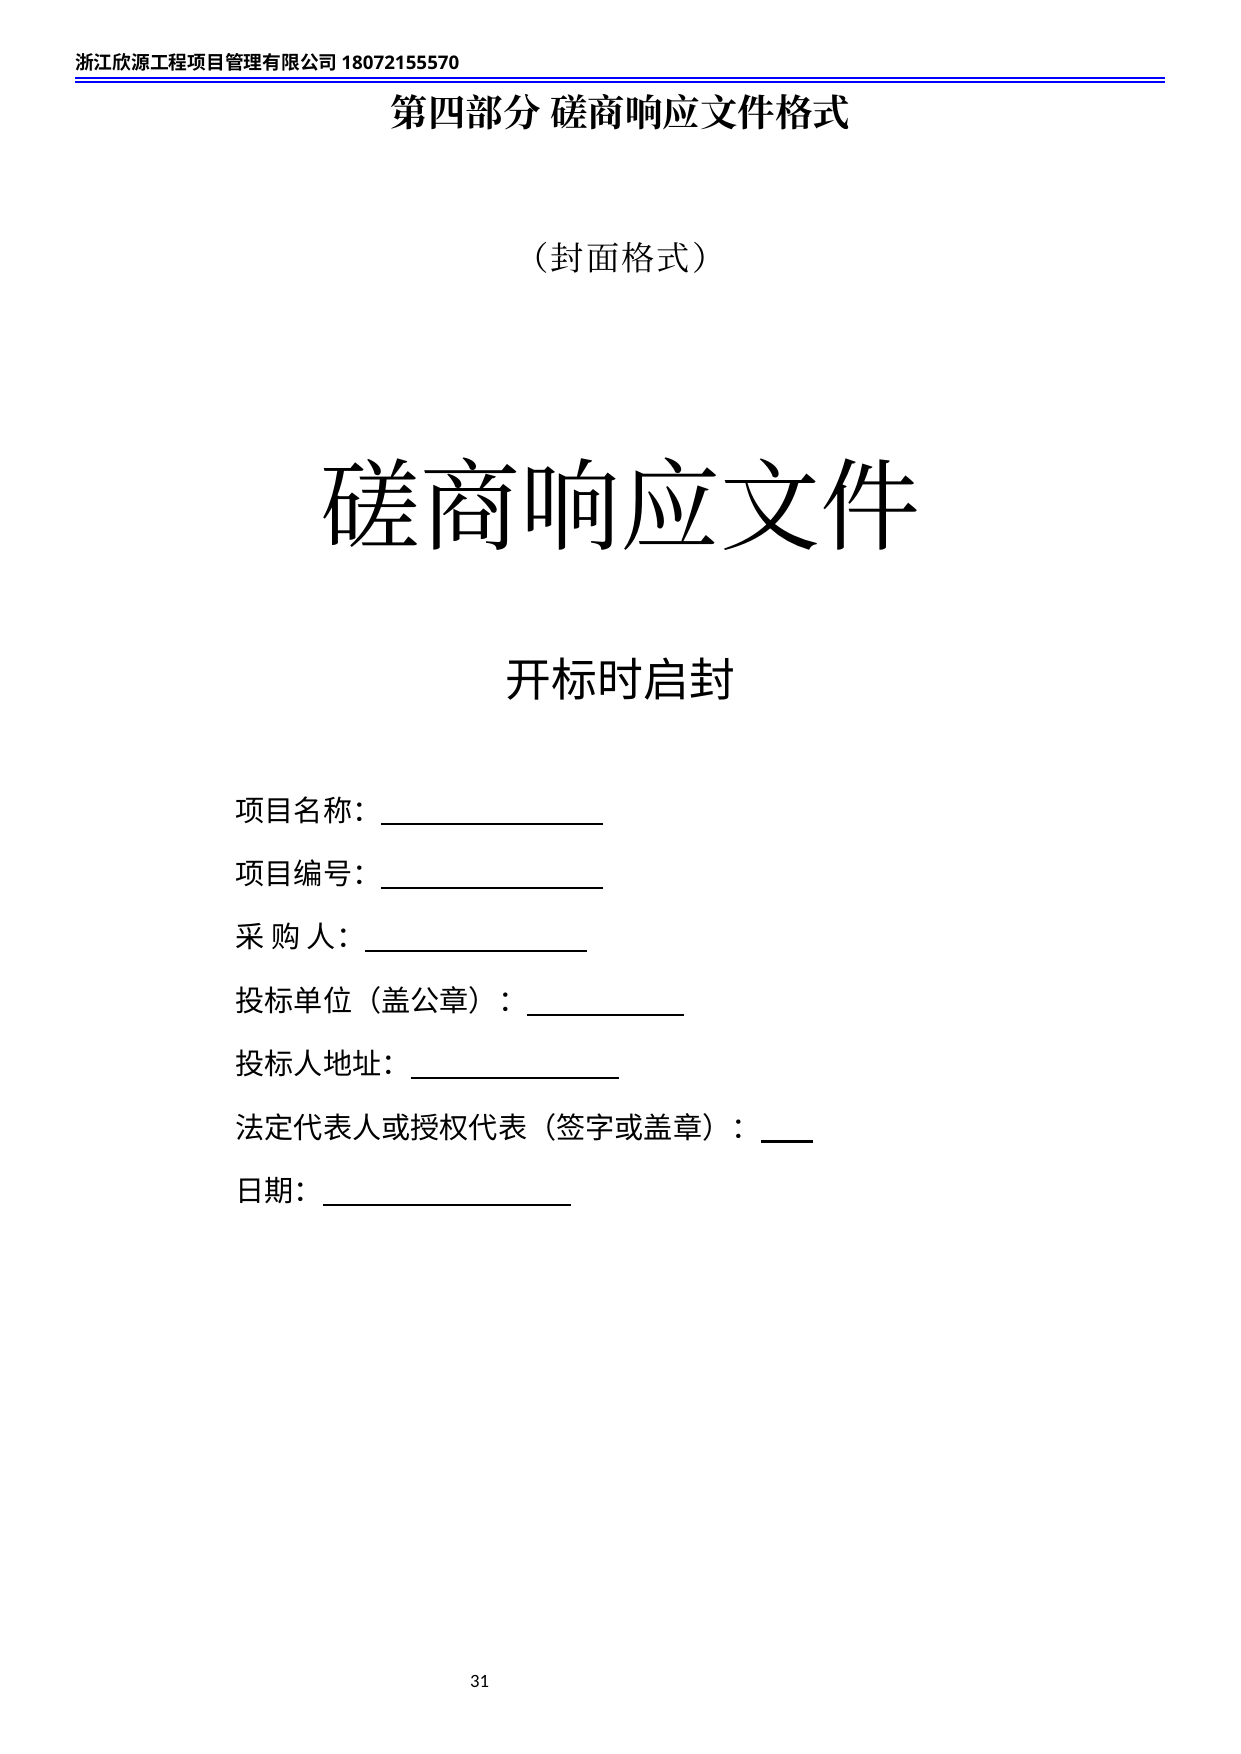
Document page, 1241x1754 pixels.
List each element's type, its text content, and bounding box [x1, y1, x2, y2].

text 采 购 人： [75, 914, 1165, 956]
text 投标单位（盖公章）： [75, 977, 1165, 1020]
text 项目编号： [75, 851, 1165, 893]
text 法定代表人或授权代表（签字或盖章）： [75, 1104, 1165, 1147]
text 项目名称： [75, 787, 1165, 829]
text 日期： [75, 1168, 1165, 1210]
text 磋商响应文件 [75, 427, 1165, 571]
list （封面格式） [75, 232, 1165, 280]
text 开标时启封 [75, 643, 1165, 709]
text 投标人地址： [75, 1041, 1165, 1083]
list 第四部分 磋商响应文件格式 [75, 83, 1165, 137]
